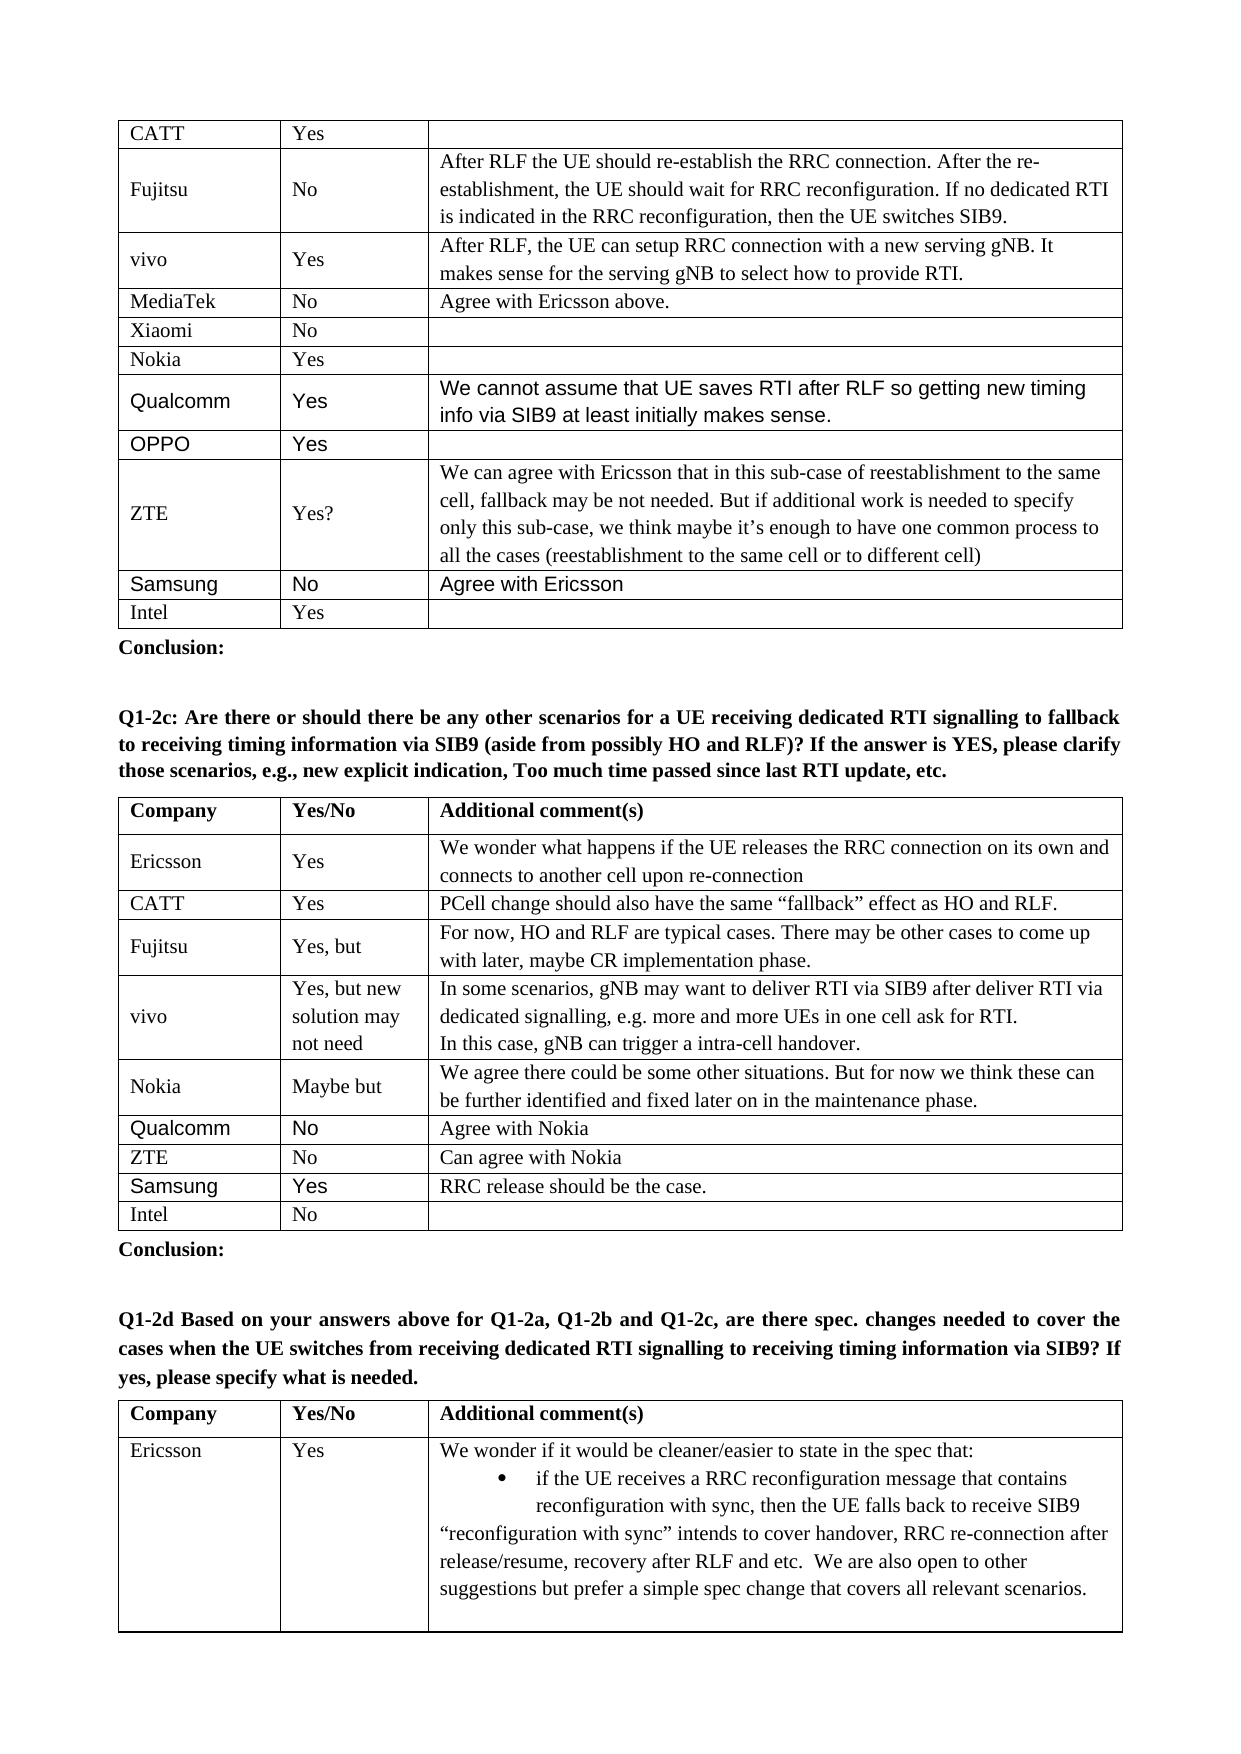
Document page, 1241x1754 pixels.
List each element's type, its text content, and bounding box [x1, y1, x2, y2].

table_cell Xiaomi [119, 318, 280, 346]
table_cell RRC release should be the case. [429, 1174, 1122, 1201]
table_cell After RLF, the UE can setup RRC connection with a new serving gNB. It makes sense for the serving gNB to select how to provide RTI. [429, 233, 1122, 288]
text Q1-2c: Are there or should there be any other scenarios for a UE receiving dedicated RTI signalling to fallback to receiving timing information via SIB9 (aside from possibly HO and RLF)? If the answer is YES, please clarify those scenarios, e.g., new explicit indication, Too much time passed since last RTI update, etc. [118, 705, 1122, 782]
table_cell Yes [281, 1174, 428, 1201]
table_cell [429, 1202, 1122, 1230]
table_cell No [281, 318, 428, 346]
table_cell Yes [281, 835, 428, 890]
table_cell We agree there could be some other situations. But for now we think these can be further identified and fixed later on in the maintenance phase. [429, 1060, 1122, 1115]
table_cell In some scenarios, gNB may want to deliver RTI via SIB9 after deliver RTI via dedicated signalling, e.g. more and more UEs in one cell ask for RTI. In this case, gNB can trigger a intra-cell handover. [429, 976, 1122, 1059]
table_cell Qualcomm [119, 375, 280, 430]
table_cell Ericsson [119, 835, 280, 890]
table_cell For now, HO and RLF are typical cases. There may be other cases to come up with later, maybe CR implementation phase. [429, 920, 1122, 975]
table_cell [429, 347, 1122, 374]
table_cell CATT [119, 891, 280, 919]
table_cell Can agree with Nokia [429, 1145, 1122, 1172]
table_cell No [281, 1116, 428, 1144]
table_cell Samsung [119, 1174, 280, 1201]
table_cell Yes [281, 600, 428, 627]
table_cell vivo [119, 233, 280, 288]
table_cell After RLF the UE should re-establish the RRC connection. After the re-establishment, the UE should wait for RRC reconfiguration. If no dedicated RTI is indicated in the RRC reconfiguration, then the UE switches SIB9. [429, 149, 1122, 232]
table_cell No [281, 149, 428, 232]
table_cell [429, 1438, 1122, 1631]
table_cell PCell change should also have the same “fallback” effect as HO and RLF. [429, 891, 1122, 919]
table_header Company [119, 798, 280, 834]
table_cell Fujitsu [119, 149, 280, 232]
table_cell ZTE [119, 1145, 280, 1172]
table_cell ZTE [119, 460, 280, 570]
table_cell Intel [119, 1202, 280, 1230]
table_cell Maybe but [281, 1060, 428, 1115]
table_cell Nokia [119, 347, 280, 374]
table_cell We can agree with Ericsson that in this sub-case of reestablishment to the same cell, fallback may be not needed. But if additional work is needed to specify only this sub-case, we think maybe it’s enough to have one common process to all the cases (reestablishment to the same cell or to different cell) [429, 460, 1122, 570]
table_cell Yes, but new solution may not need [281, 976, 428, 1059]
table_cell Yes? [281, 460, 428, 570]
table_cell [429, 431, 1122, 459]
table_cell Samsung [119, 571, 280, 599]
text Conclusion: [118, 1237, 1122, 1261]
table_header Additional comment(s) [429, 1401, 1122, 1437]
table_cell Yes [281, 347, 428, 374]
table_cell No [281, 289, 428, 317]
table_header Company [119, 1401, 280, 1437]
table_cell Nokia [119, 1060, 280, 1115]
table_cell MediaTek [119, 289, 280, 317]
table_cell Qualcomm [119, 1116, 280, 1144]
table_cell No [281, 571, 428, 599]
table_cell No [281, 1202, 428, 1230]
table_cell [429, 318, 1122, 346]
table_cell Fujitsu [119, 920, 280, 975]
table_cell Agree with Ericsson above. [429, 289, 1122, 317]
table_cell [429, 600, 1122, 627]
text Conclusion: [118, 635, 1122, 659]
table_cell Yes [281, 233, 428, 288]
table_cell Agree with Nokia [429, 1116, 1122, 1144]
table_cell vivo [119, 976, 280, 1059]
table_cell [429, 121, 1122, 148]
table_cell No [281, 1145, 428, 1172]
table_header Yes/No [281, 1401, 428, 1437]
table_header Yes/No [281, 798, 428, 834]
text Q1-2d Based on your answers above for Q1-2a, Q1-2b and Q1-2c, are there spec. changes needed to cover the cases when the UE switches from receiving dedicated RTI signalling to receiving timing information via SIB9? If yes, please specify what is needed. [118, 1307, 1122, 1389]
table_cell Yes [281, 1438, 428, 1631]
table_cell Yes [281, 891, 428, 919]
table_cell Yes [281, 375, 428, 430]
table_cell OPPO [119, 431, 280, 459]
table_cell Yes, but [281, 920, 428, 975]
table_cell Agree with Ericsson [429, 571, 1122, 599]
table_cell Yes [281, 431, 428, 459]
table_cell Ericsson [119, 1438, 280, 1631]
table_cell Intel [119, 600, 280, 627]
table_cell We wonder what happens if the UE releases the RRC connection on its own and connects to another cell upon re-connection [429, 835, 1122, 890]
table_cell Yes [281, 121, 428, 148]
table_cell CATT [119, 121, 280, 148]
table_header Additional comment(s) [429, 798, 1122, 834]
table_cell We cannot assume that UE saves RTI after RLF so getting new timing info via SIB9 at least initially makes sense. [429, 375, 1122, 430]
